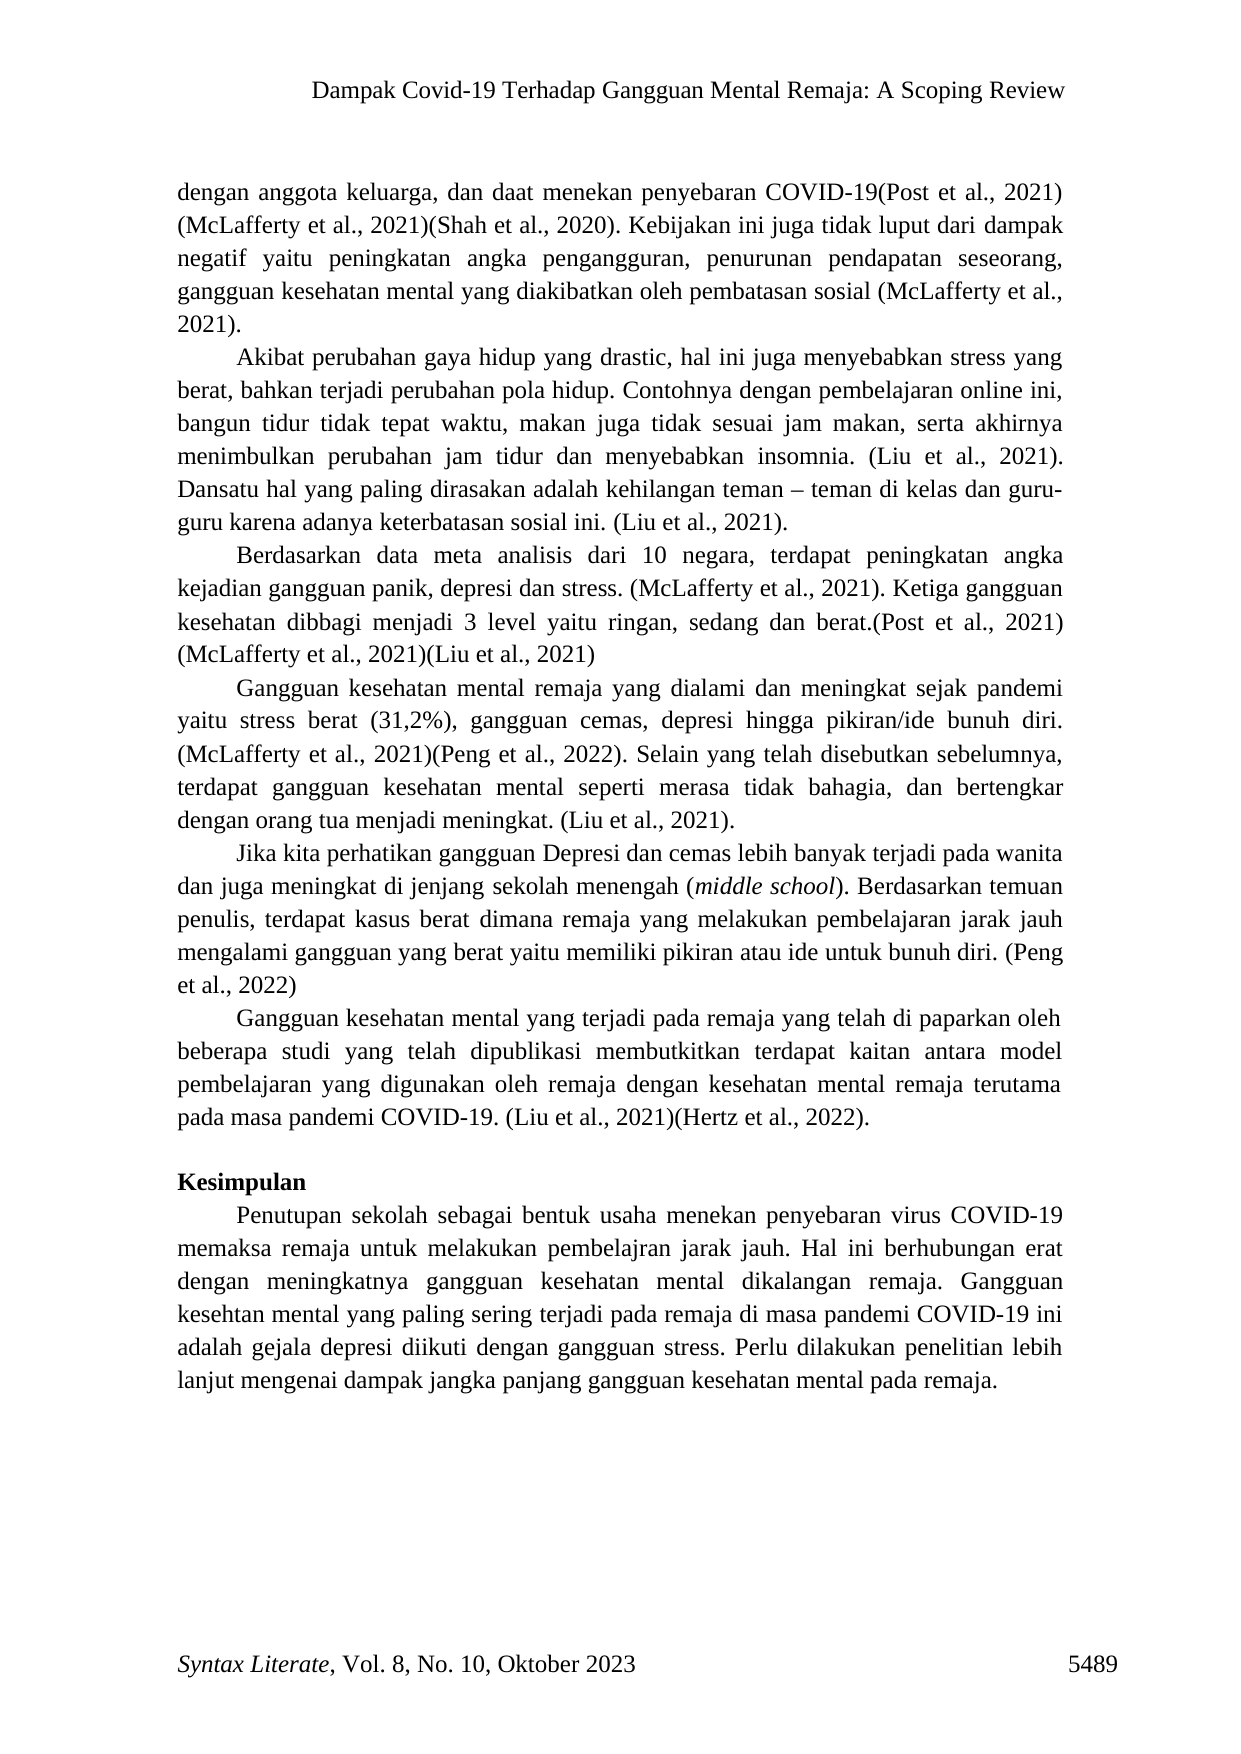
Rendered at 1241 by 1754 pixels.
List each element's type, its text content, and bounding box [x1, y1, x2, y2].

text Akibat perubahan gaya hidup yang drastic, hal ini juga menyebabkan stress yang berat, bahkan terjadi perubahan pola hidup. Contohnya dengan pembelajaran online ini, bangun tidur tidak tepat waktu, makan juga tidak sesuai jam makan, serta akhirnya menimbulkan perubahan jam tidur dan menyebabkan insomnia. (Liu et al., 2021). Dansatu hal yang paling dirasakan adalah kehilangan teman – teman di kelas dan guru- guru karena adanya keterbatasan sosial ini. (Liu et al., 2021). [177, 342, 1064, 536]
text Gangguan kesehatan mental yang terjadi pada remaja yang telah di paparkan oleh beberapa studi yang telah dipublikasi membutkitkan terdapat kaitan antara model pembelajaran yang digunakan oleh remaja dengan kesehatan mental remaja terutama pada masa pandemi COVID-19. (Liu et al., 2021)(Hertz et al., 2022). [177, 1003, 1062, 1131]
text dengan anggota keluarga, dan daat menekan penyebaran COVID-19(Post et al., 2021)(McLafferty et al., 2021)(Shah et al., 2020). Kebijakan ini juga tidak luput dari dampak negatif yaitu peningkatan angka pengangguran, penurunan pendapatan seseorang, gangguan kesehatan mental yang diakibatkan oleh pembatasan sosial (McLafferty et al., 2021). [177, 177, 1063, 338]
text Jika kita perhatikan gangguan Depresi dan cemas lebih banyak terjadi pada wanita dan juga meningkat di jenjang sekolah menengah (middle school). Berdasarkan temuan penulis, terdapat kasus berat dimana remaja yang melakukan pembelajaran jarak jauh mengalami gangguan yang berat yaitu memiliki pikiran atau ide untuk bunuh diri. (Peng et al., 2022) [177, 838, 1063, 998]
text Penutupan sekolah sebagai bentuk usaha menekan penyebaran virus COVID-19 memaksa remaja untuk melakukan pembelajran jarak jauh. Hal ini berhubungan erat dengan meningkatnya gangguan kesehatan mental dikalangan remaja. Gangguan kesehtan mental yang paling sering terjadi pada remaja di masa pandemi COVID-19 ini adalah gejala depresi diikuti dengan gangguan stress. Perlu dilakukan penelitian lebih lanjut mengenai dampak jangka panjang gangguan kesehatan mental pada remaja. [177, 1200, 1063, 1394]
text Gangguan kesehatan mental remaja yang dialami dan meningkat sejak pandemi yaitu stress berat (31,2%), gangguan cemas, depresi hingga pikiran/ide bunuh diri. (McLafferty et al., 2021)(Peng et al., 2022). Selain yang telah disebutkan sebelumnya, terdapat gangguan kesehatan mental seperti merasa tidak bahagia, dan bertengkar dengan orang tua menjadi meningkat. (Liu et al., 2021). [177, 673, 1063, 833]
subtitle Kesimpulan [177, 1167, 1151, 1196]
text Berdasarkan data meta analisis dari 10 negara, terdapat peningkatan angka kejadian gangguan panik, depresi dan stress. (McLafferty et al., 2021). Ketiga gangguan kesehatan dibbagi menjadi 3 level yaitu ringan, sedang dan berat.(Post et al., 2021)(McLafferty et al., 2021)(Liu et al., 2021) [177, 541, 1063, 668]
